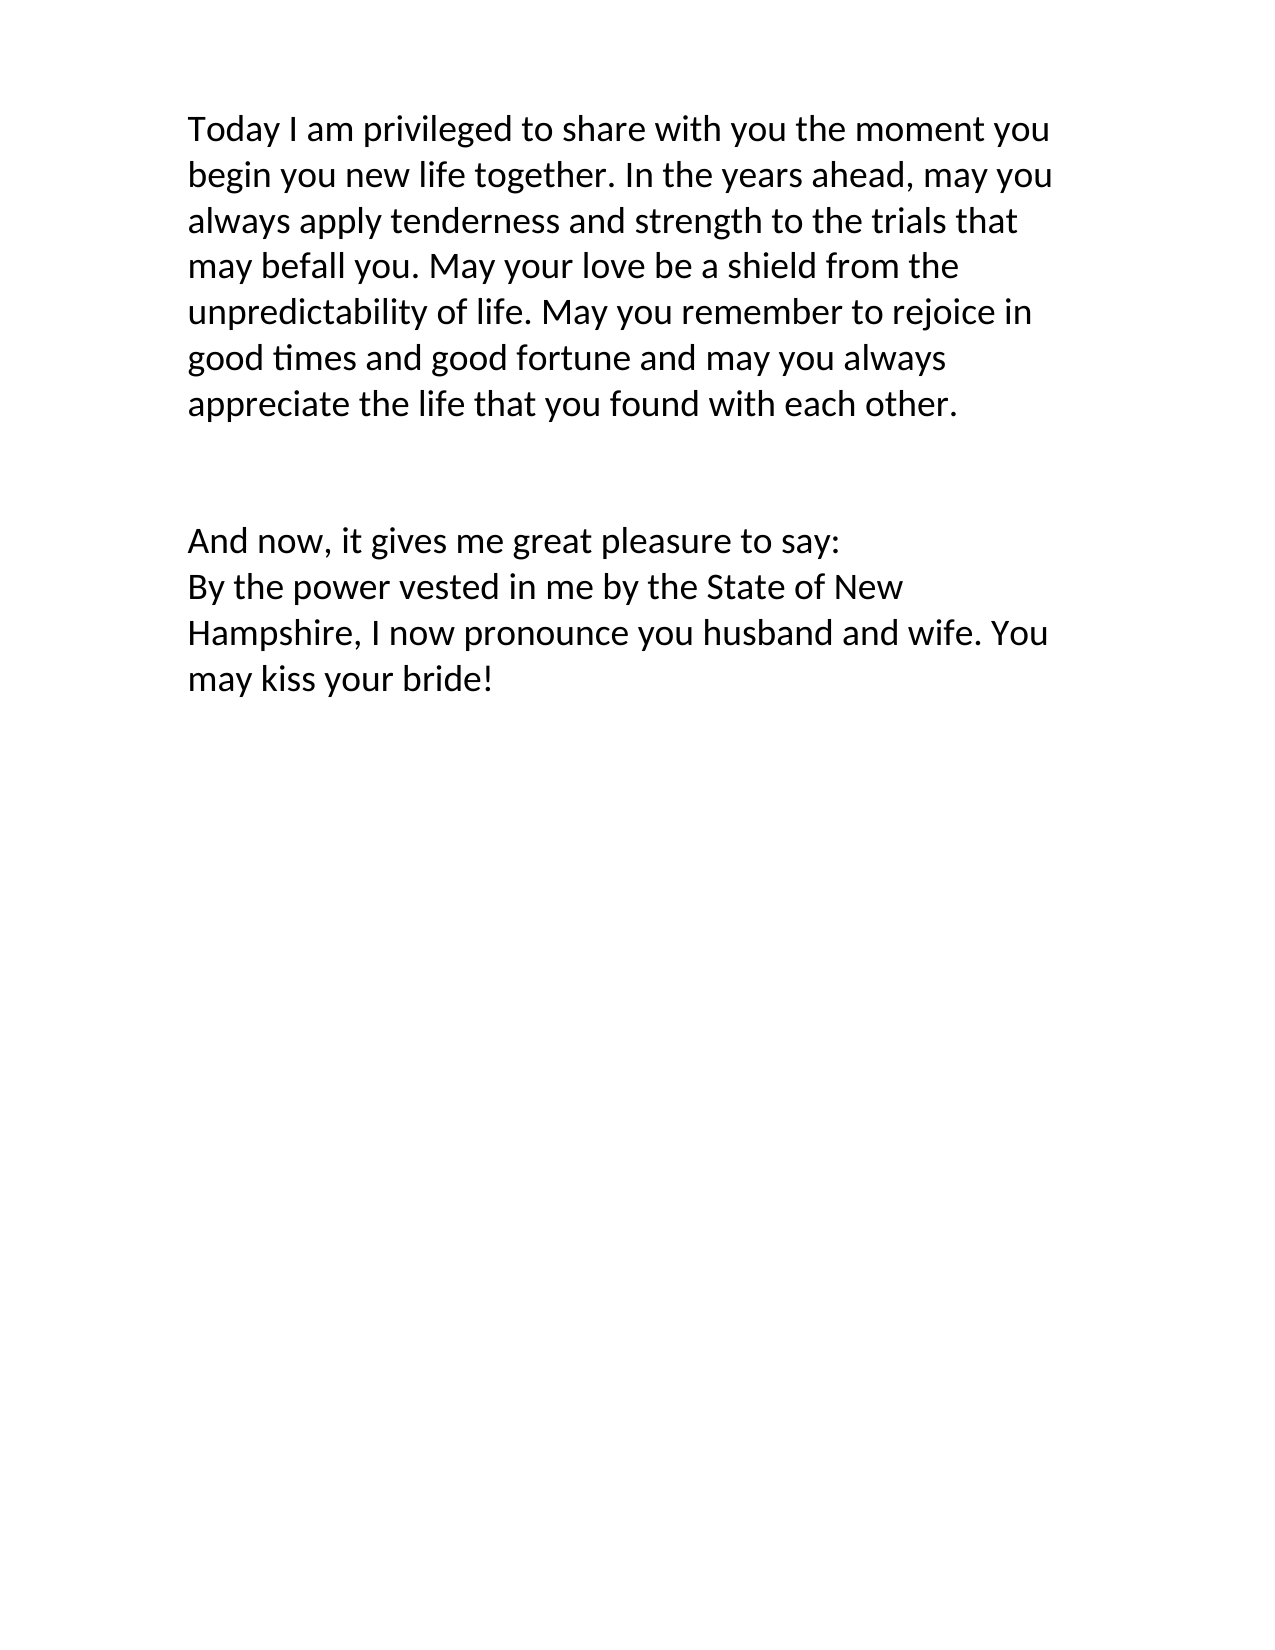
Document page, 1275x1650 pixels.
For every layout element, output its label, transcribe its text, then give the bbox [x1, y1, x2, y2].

text By the power vested in me by the State of New Hampshire, I now pronounce you husband and wife. You may kiss your bride! [187, 563, 1087, 701]
text And now, it gives me great pleasure to say: [187, 517, 1087, 563]
text Today I am privileged to share with you the moment you begin you new life together. In the years ahead, may you always apply tenderness and strength to the trials that may befall you. May your love be a shield from the unpredictability of life. May you remember to rejoice in good times and good fortune and may you always appreciate the life that you found with each other. [187, 105, 1087, 426]
